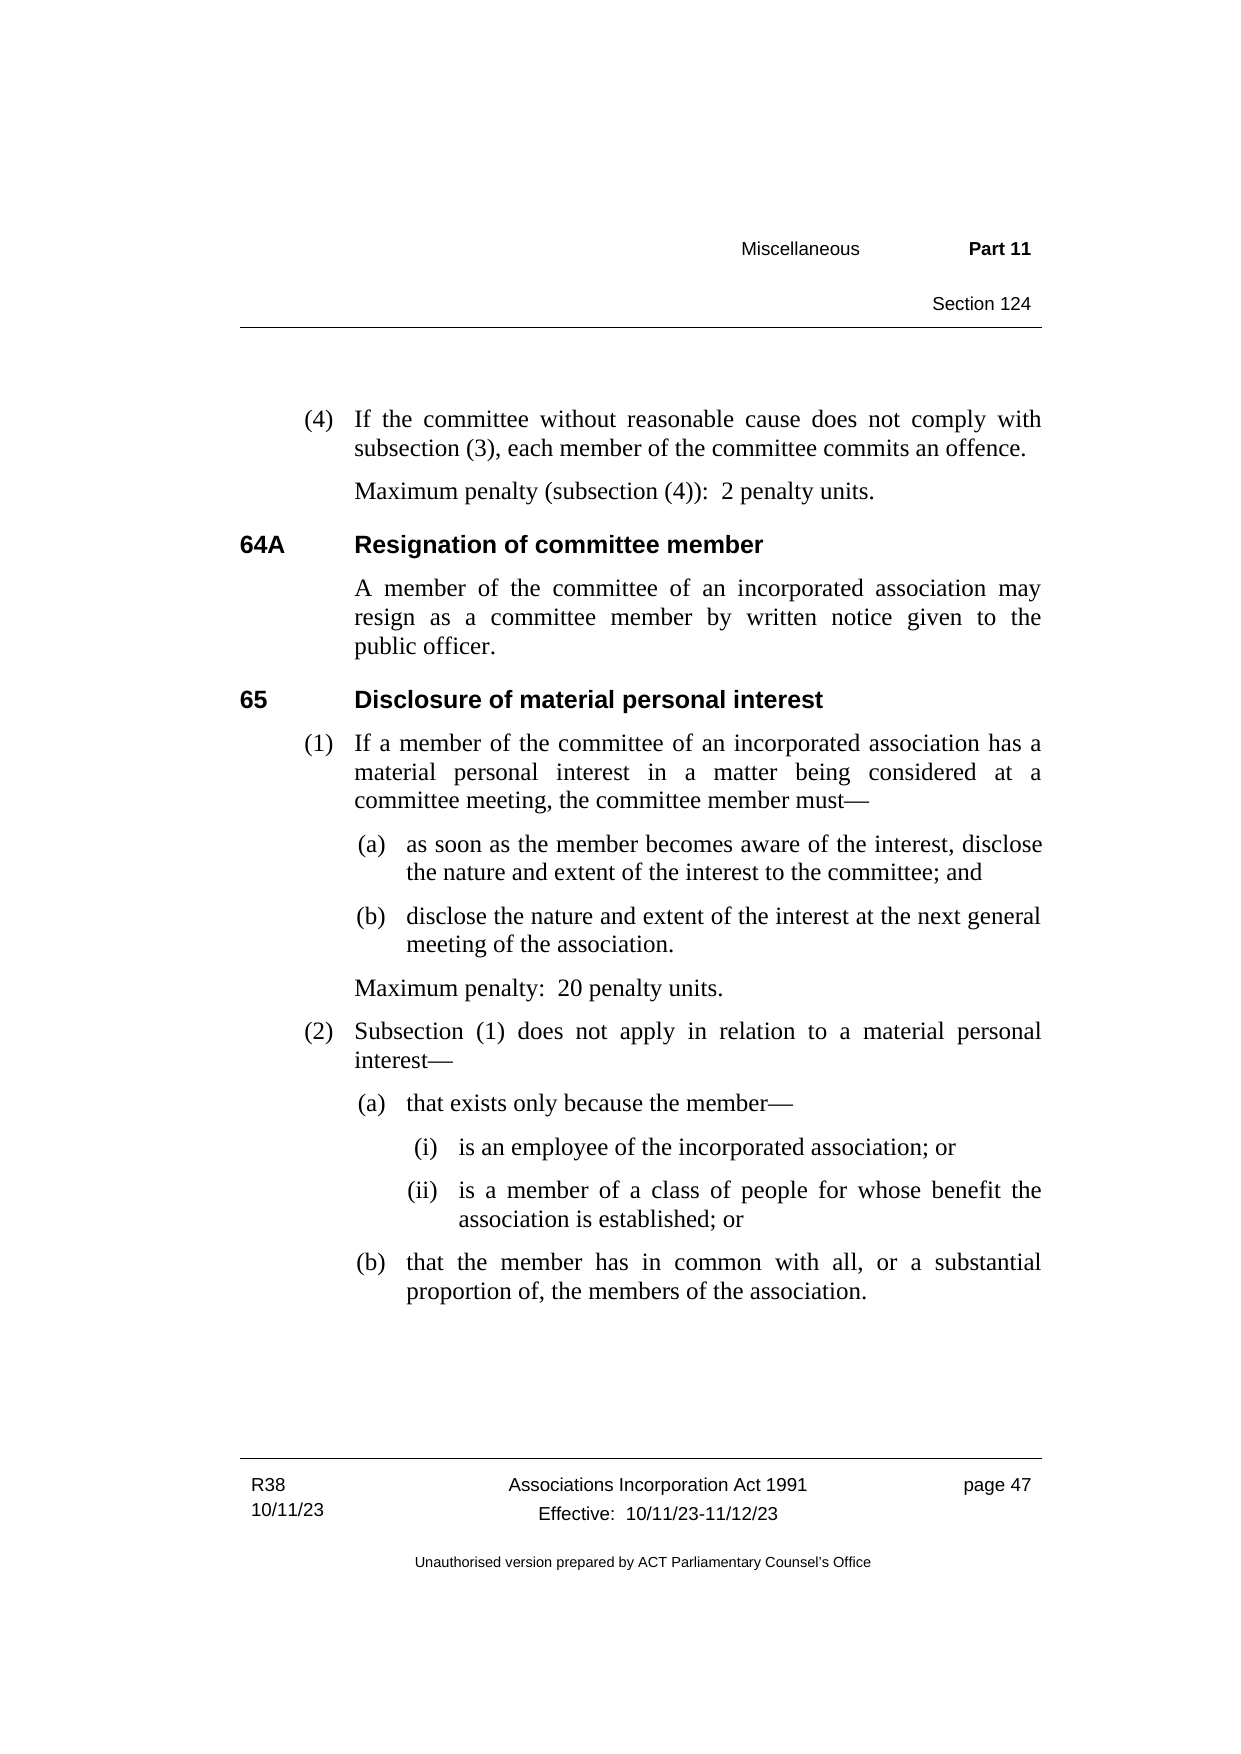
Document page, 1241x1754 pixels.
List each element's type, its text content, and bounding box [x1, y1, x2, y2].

text (4) If the committee without reasonable cause does not comply with subsection (3), each member of the committee commits an offence. [239, 404, 1042, 462]
text (1) If a member of the committee of an incorporated association has a material personal interest in a matter being considered at a committee meeting, the committee member must— [239, 728, 1042, 814]
text (a) that exists only because the member— [239, 1088, 1042, 1117]
text Maximum penalty: 20 penalty units. [354, 973, 1042, 1002]
text A member of the committee of an incorporated association may resign as a committee member by written notice given to the public officer. [354, 573, 1042, 659]
text Maximum penalty (subsection (4)): 2 penalty units. [354, 476, 1042, 505]
text (a) as soon as the member becomes aware of the interest, disclose the nature and extent of the interest to the committee; and [239, 829, 1042, 886]
text 64A Resignation of committee member [239, 530, 1042, 559]
text (2) Subsection (1) does not apply in relation to a material personal interest— [239, 1016, 1042, 1074]
text (i) is an employee of the incorporated association; or [239, 1132, 1042, 1160]
text (b) disclose the nature and extent of the interest at the next general meeting of the association. [239, 901, 1042, 958]
text (b) that the member has in common with all, or a substantial proportion of, the members of the association. [239, 1247, 1042, 1304]
text (ii) is a member of a class of people for whose benefit the association is established; or [239, 1175, 1042, 1232]
text 65 Disclosure of material personal interest [239, 684, 1042, 713]
